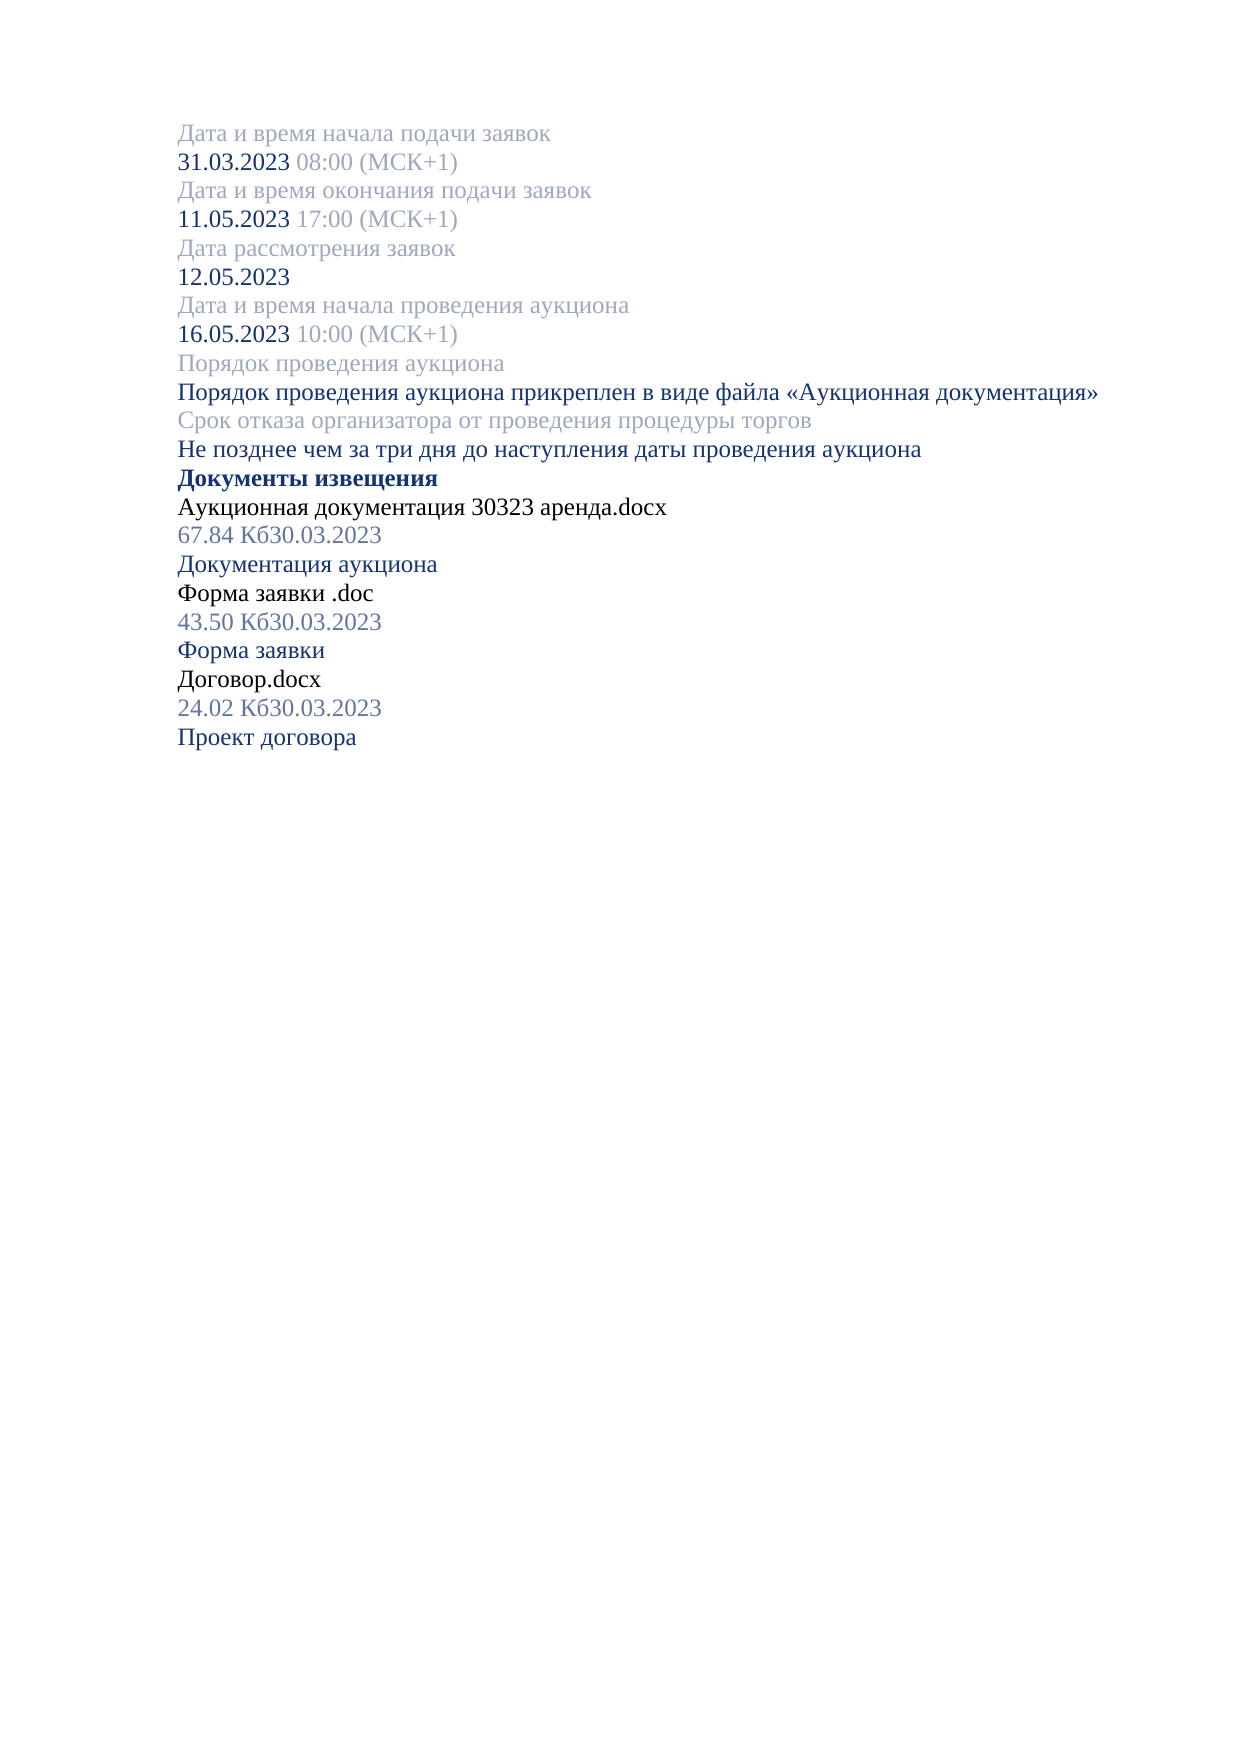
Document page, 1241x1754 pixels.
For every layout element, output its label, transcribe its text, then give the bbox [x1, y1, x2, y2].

text Порядок проведения аукциона прикреплен в виде файла «Аукционная документация» [177, 377, 1152, 406]
text Дата и время начала проведения аукциона [177, 291, 1152, 319]
text Документы извещения [177, 463, 1152, 492]
text Не позднее чем за три дня до наступления даты проведения аукциона [177, 434, 1152, 463]
text Порядок проведения аукциона [177, 348, 1152, 377]
text Дата рассмотрения заявок [177, 233, 1152, 262]
text Форма заявки [177, 636, 1152, 664]
text Аукционная документация 30323 аренда.docx [177, 492, 1152, 521]
text 16.05.2023 10:00 (МСК+1) [177, 319, 1152, 348]
text Форма заявки .doc [177, 578, 1152, 607]
text Дата и время окончания подачи заявок [177, 176, 1152, 204]
text Дата и время начала подачи заявок [177, 118, 1152, 147]
text 11.05.2023 17:00 (МСК+1) [177, 204, 1152, 233]
text 43.50 Кб30.03.2023 [177, 607, 1152, 636]
text Проект договора [177, 722, 1152, 751]
text 24.02 Кб30.03.2023 [177, 693, 1152, 722]
text 67.84 Кб30.03.2023 [177, 521, 1152, 549]
text Срок отказа организатора от проведения процедуры торгов [177, 406, 1152, 434]
text 31.03.2023 08:00 (МСК+1) [177, 147, 1152, 176]
text Договор.docx [177, 664, 1152, 693]
text Документация аукциона [177, 549, 1152, 578]
text 12.05.2023 [177, 262, 1152, 291]
